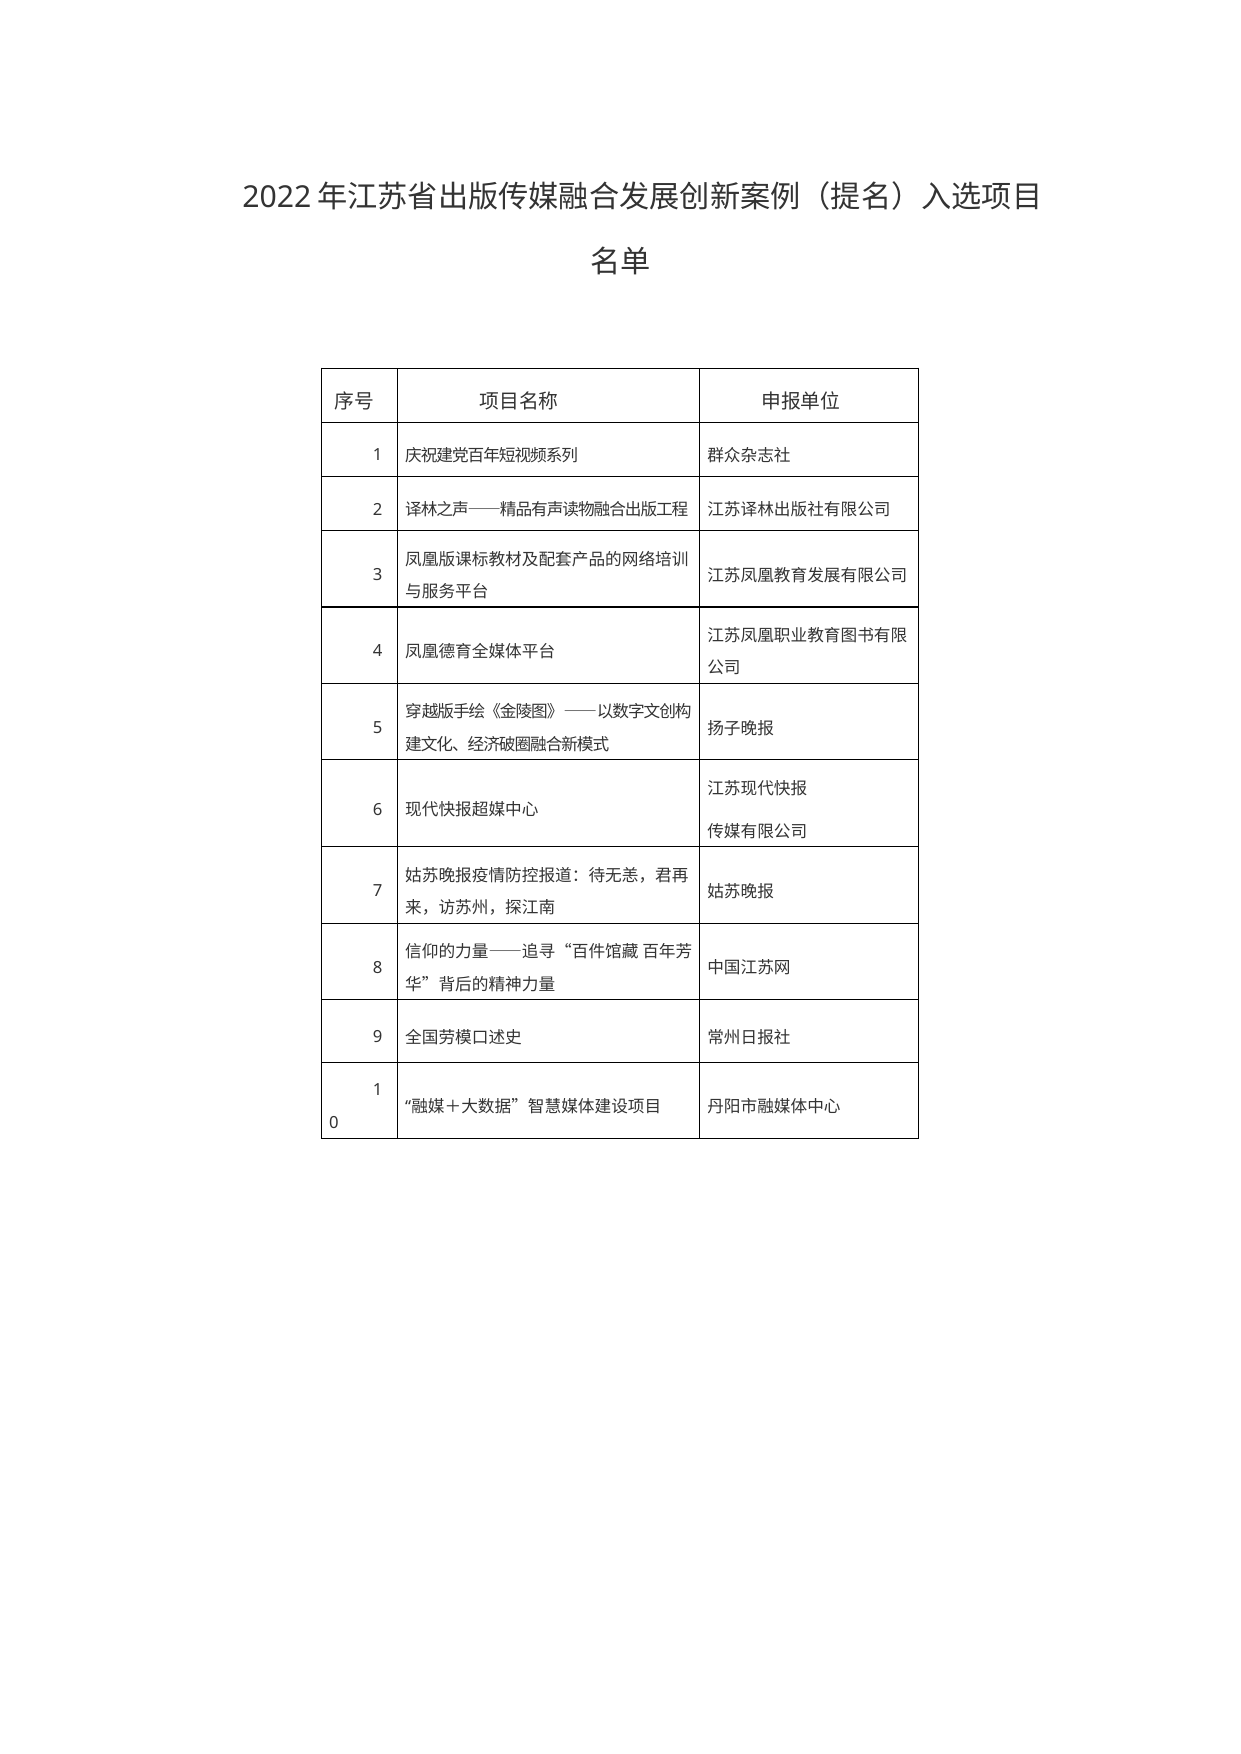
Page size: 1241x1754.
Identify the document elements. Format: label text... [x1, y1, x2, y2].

table_cell 6 [322, 760, 397, 846]
table_cell 2 [322, 477, 397, 530]
table_header 申报单位 [700, 369, 918, 422]
table_cell 5 [322, 684, 397, 759]
table_cell “融媒＋大数据”智慧媒体建设项目 [398, 1063, 699, 1138]
table_cell 江苏凤凰职业教育图书有限公司 [700, 608, 918, 683]
table_cell 凤凰德育全媒体平台 [398, 608, 699, 683]
table_cell 7 [322, 847, 397, 923]
table_cell 丹阳市融媒体中心 [700, 1063, 918, 1138]
table_cell 江苏凤凰教育发展有限公司 [700, 531, 918, 606]
table_cell 译林之声——精品有声读物融合出版工程 [398, 477, 699, 530]
table_cell 9 [322, 1000, 397, 1062]
table_cell 1 [322, 423, 397, 476]
table_cell 中国江苏网 [700, 924, 918, 999]
table_cell 常州日报社 [700, 1000, 918, 1062]
text 2022年江苏省出版传媒融合发展创新案例（提名）入选项目名单 [187, 162, 1053, 292]
table_cell 江苏现代快报 传媒有限公司 [700, 760, 918, 846]
table_cell 全国劳模口述史 [398, 1000, 699, 1062]
table_cell 4 [322, 608, 397, 683]
table_cell 8 [322, 924, 397, 999]
table_cell 庆祝建党百年短视频系列 [398, 423, 699, 476]
table_header 序号 [322, 369, 397, 422]
table_cell 凤凰版课标教材及配套产品的网络培训与服务平台 [398, 531, 699, 606]
table_cell 江苏译林出版社有限公司 [700, 477, 918, 530]
table_cell 3 [322, 531, 397, 606]
table_cell 扬子晚报 [700, 684, 918, 759]
table_header 项目名称 [398, 369, 699, 422]
table_cell 群众杂志社 [700, 423, 918, 476]
table_cell 10 [322, 1063, 397, 1138]
table_cell 现代快报超媒中心 [398, 760, 699, 846]
table_cell 姑苏晚报 [700, 847, 918, 923]
table_cell 信仰的力量——追寻“百件馆藏 百年芳华”背后的精神力量 [398, 924, 699, 999]
table_cell 姑苏晚报疫情防控报道：待无恙，君再来，访苏州，探江南 [398, 847, 699, 923]
table_cell 穿越版手绘《金陵图》——以数字文创构建文化、经济破圈融合新模式 [398, 684, 699, 759]
